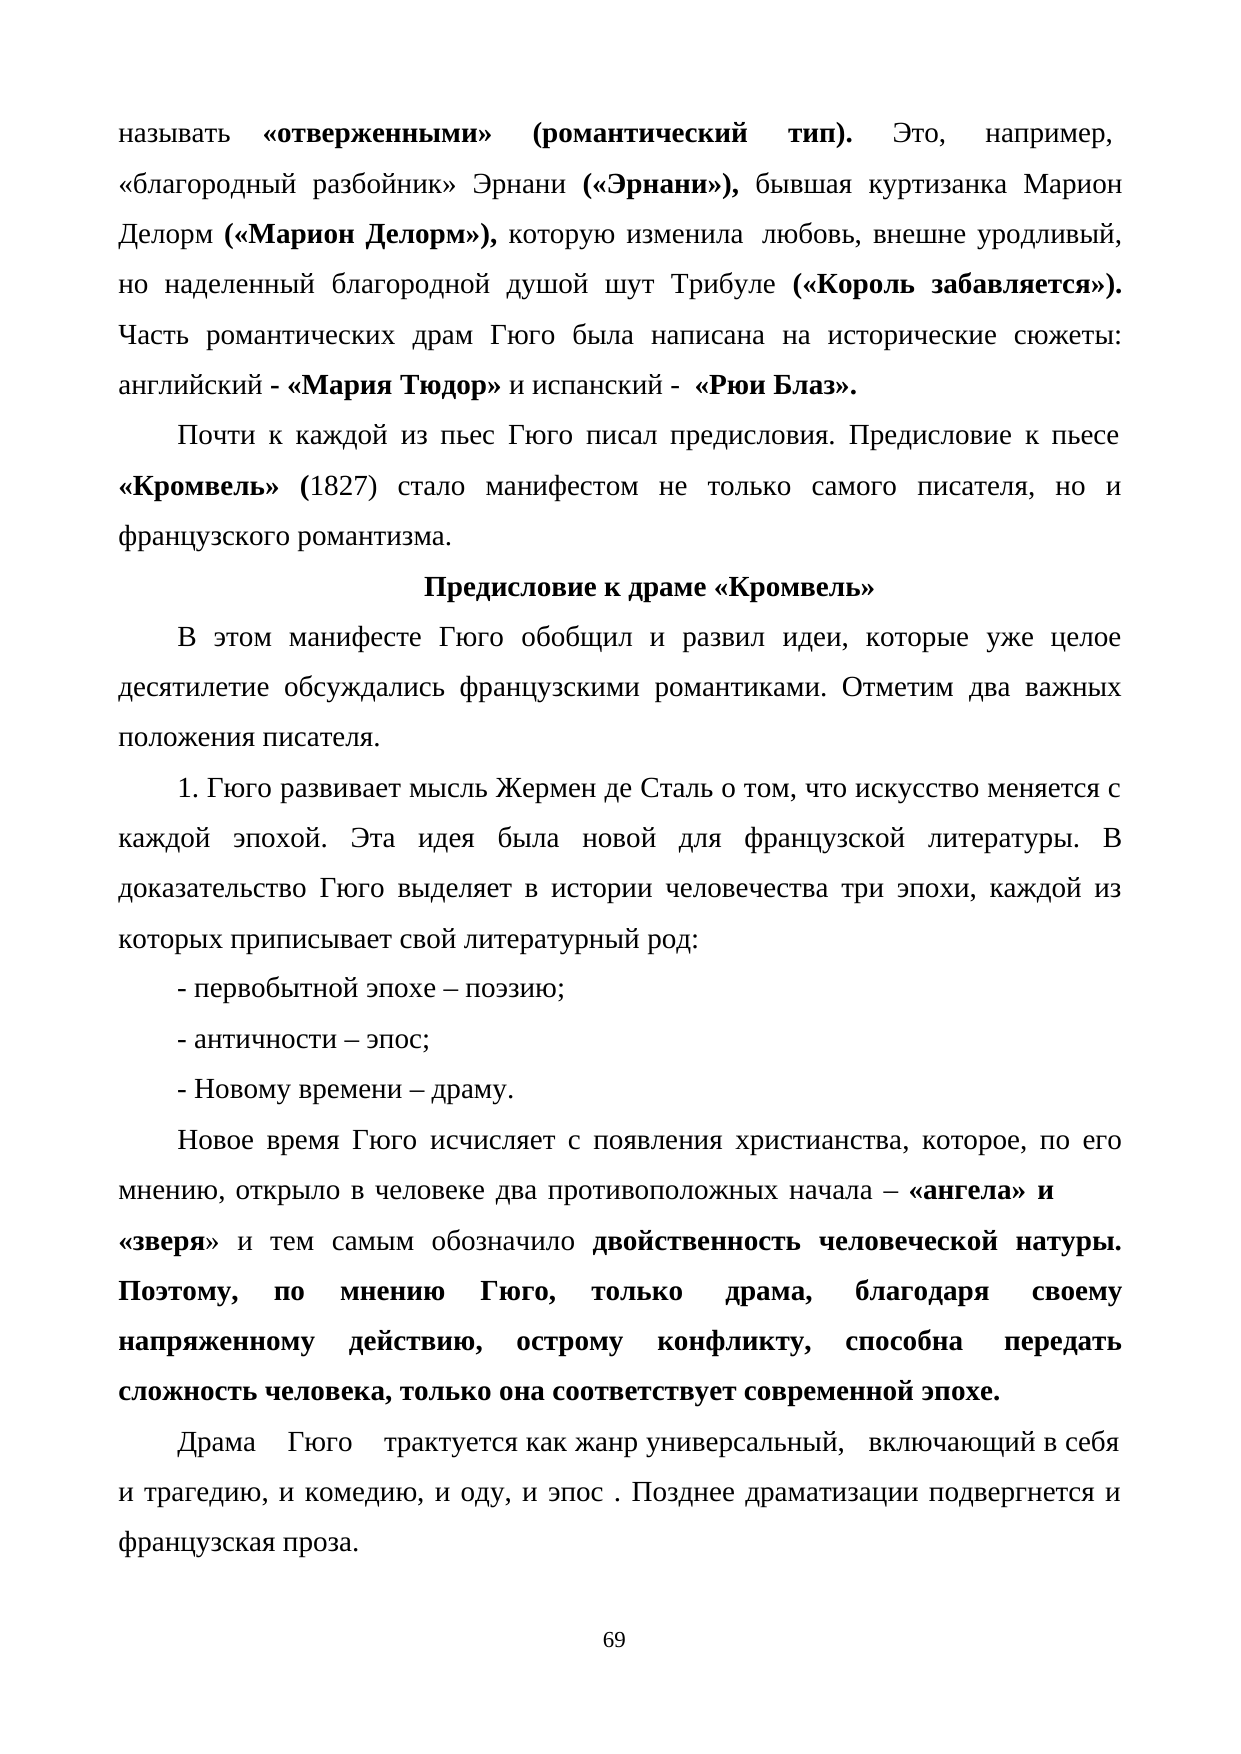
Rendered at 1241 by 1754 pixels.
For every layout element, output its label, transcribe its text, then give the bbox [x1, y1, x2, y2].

subtitle «зверя» и тем самым обозначило двойственность человеческой натуры. Поэтому, по мнению Гюго, только драма, благодаря своему напряженному действию, острому конфликту, способна передать сложность человека, только она соответствует современной эпохе. [118, 1223, 1122, 1407]
text «благородный разбойник» Эрнани («Эрнани»), бывшая куртизанка Марион Делорм («Марион Делорм»), которую изменила любовь, внешне уродливый, но наделенный благородной душой шут Трибуле («Король забавляется»). Часть романтических драм Гюго была написана на исторические сюжеты: английский - «Мария Тюдор» и испанский - «Рюи Блаз». [118, 166, 1122, 401]
text Новое время Гюго исчисляет с появления христианства, которое, по его мнению, открыло в человеке два противоположных начала – «ангела» и [118, 1122, 1122, 1206]
list античности – эпос; [177, 1021, 1228, 1055]
text «Кромвель» (1827) стало манифестом не только самого писателя, но и французского романтизма. [118, 468, 1122, 552]
list Новому времени – драму. [177, 1072, 1228, 1105]
text В этом манифесте Гюго обобщил и развил идеи, которые уже целое десятилетие обсуждались французскими романтиками. Отметим два важных положения писателя. [118, 619, 1122, 753]
text называть «отверженными» (романтический тип). Это, например, [118, 115, 1228, 149]
text Почти к каждой из пьес Гюго писал предисловия. Предисловие к пьесе [177, 417, 1228, 451]
text Драма Гюго трактуется как жанр универсальный, включающий в себя и трагедию, и комедию, и оду, и эпос . Позднее драматизации подвергнется и французская проза. [118, 1424, 1121, 1558]
list первобытной эпохе – поэзию; [177, 971, 1228, 1004]
list Гюго развивает мысль Жермен де Сталь о том, что искусство меняется с каждой эпохой. Эта идея была новой для французской литературы. В доказательство Гюго выделяет в истории человечества три эпохи, каждой из которых приписывает свой литературный род: [118, 770, 1122, 954]
subtitle Предисловие к драме «Кромвель» [424, 569, 1228, 602]
